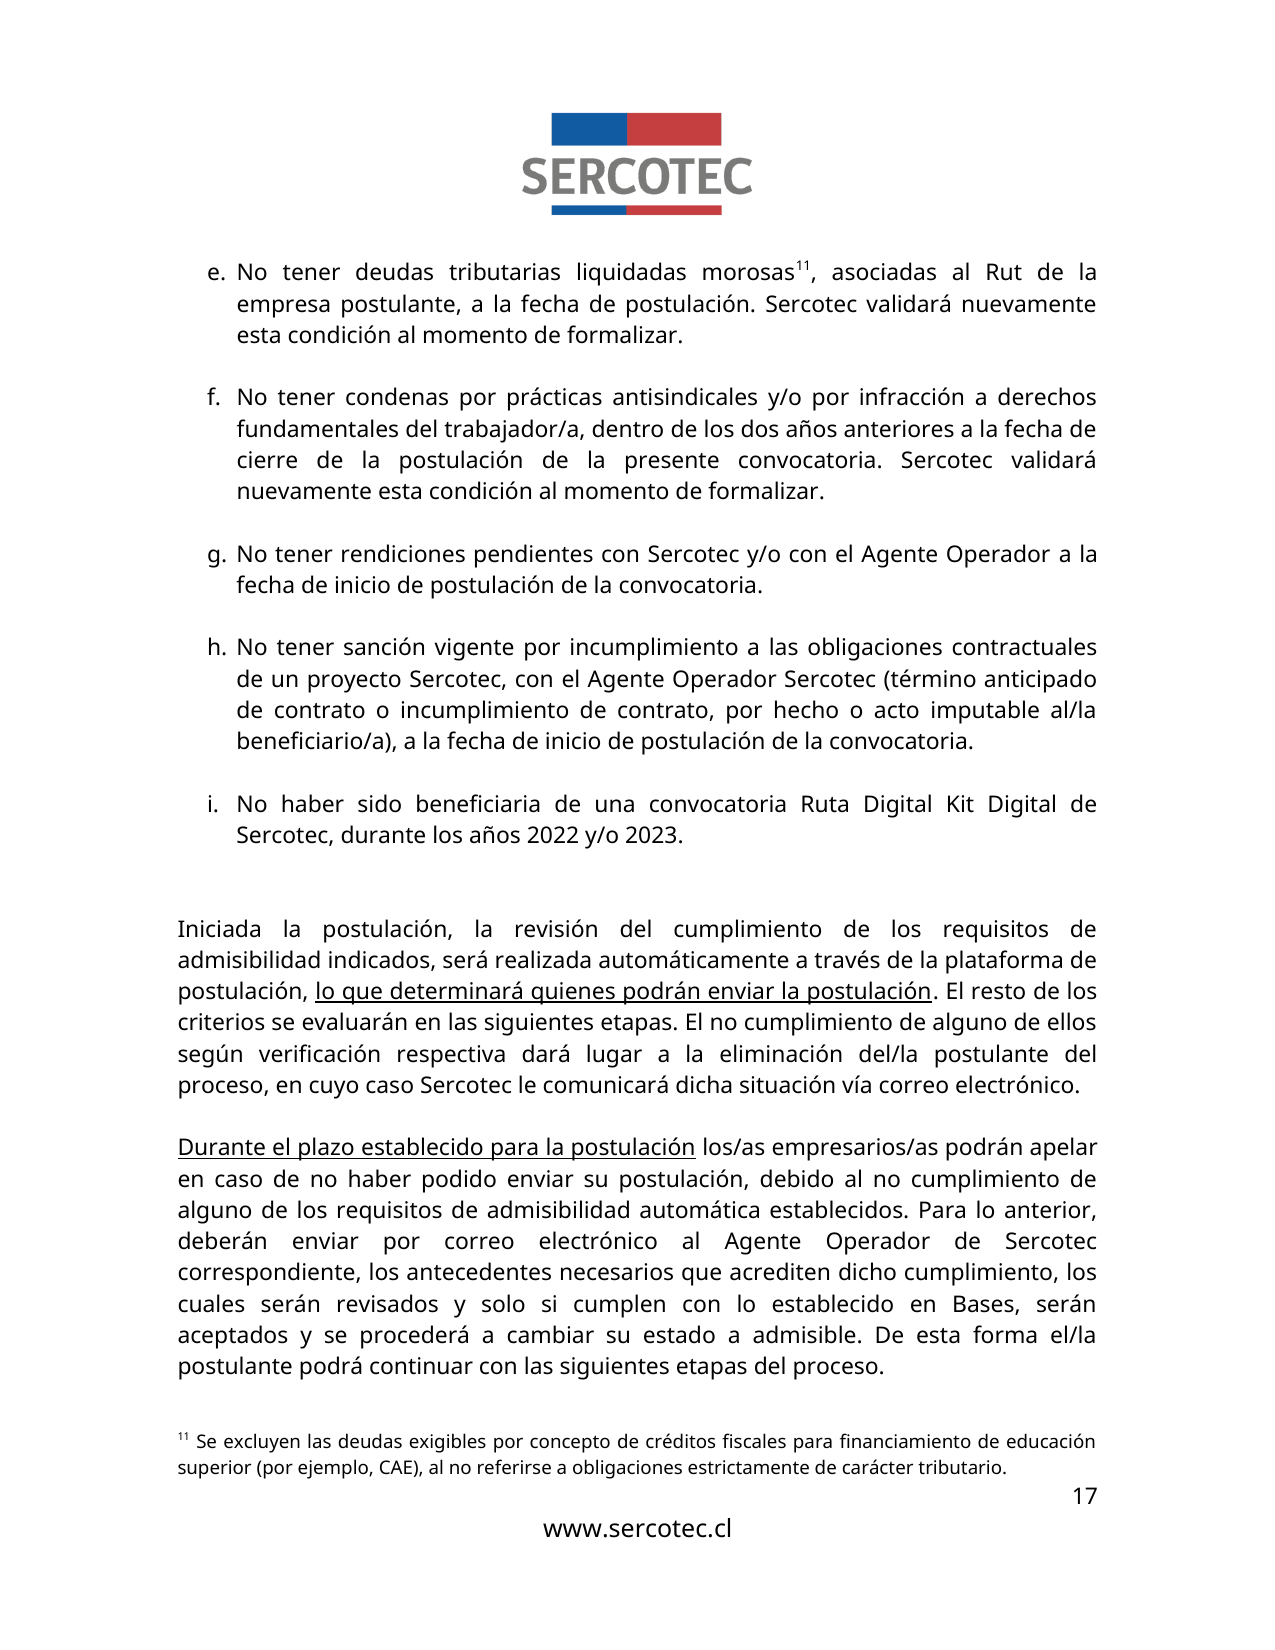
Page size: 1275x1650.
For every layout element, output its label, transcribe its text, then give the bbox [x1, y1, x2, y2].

list No tener sanción vigente por incumplimiento a las obligaciones contractuales de un proyecto Sercotec, con el Agente Operador Sercotec (término anticipado de contrato o incumplimiento de contrato, por hecho o acto imputable al/la beneficiario/a), a la fecha de inicio de postulación de la convocatoria. [207, 631, 1098, 756]
list No tener rendiciones pendientes con Sercotec y/o con el Agente Operador a la fecha de inicio de postulación de la convocatoria. [207, 537, 1098, 600]
list No tener condenas por prácticas antisindicales y/o por infracción a derechos fundamentales del trabajador/a, dentro de los dos años anteriores a la fecha de cierre de la postulación de la presente convocatoria. Sercotec validará nuevamente esta condición al momento de formalizar. [207, 381, 1098, 506]
picture [512, 105, 763, 225]
text Durante el plazo establecido para la postulación los/as empresarios/as podrán apelar en caso de no haber podido enviar su postulación, debido al no cumplimiento de alguno de los requisitos de admisibilidad automática establecidos. Para lo anterior, deberán enviar por correo electrónico al Agente Operador de Sercotec correspondiente, los antecedentes necesarios que acrediten dicho cumplimiento, los cuales serán revisados y solo si cumplen con lo establecido en Bases, serán aceptados y se procederá a cambiar su estado a admisible. De esta forma el/la postulante podrá continuar con las siguientes etapas del proceso. [177, 1131, 1098, 1381]
list No tener deudas tributarias liquidadas morosas, asociadas al Rut de la empresa postulante, a la fecha de postulación. Sercotec validará nuevamente esta condición al momento de formalizar. [207, 256, 1098, 350]
list No haber sido beneficiaria de una convocatoria Ruta Digital Kit Digital de Sercotec, durante los años 2022 y/o 2023. [207, 787, 1098, 850]
text Iniciada la postulación, la revisión del cumplimiento de los requisitos de admisibilidad indicados, será realizada automáticamente a través de la plataforma de postulación, lo que determinará quienes podrán enviar la postulación. El resto de los criterios se evaluarán en las siguientes etapas. El no cumplimiento de alguno de ellos según verificación respectiva dará lugar a la eliminación del/la postulante del proceso, en cuyo caso Sercotec le comunicará dicha situación vía correo electrónico. [177, 912, 1098, 1100]
